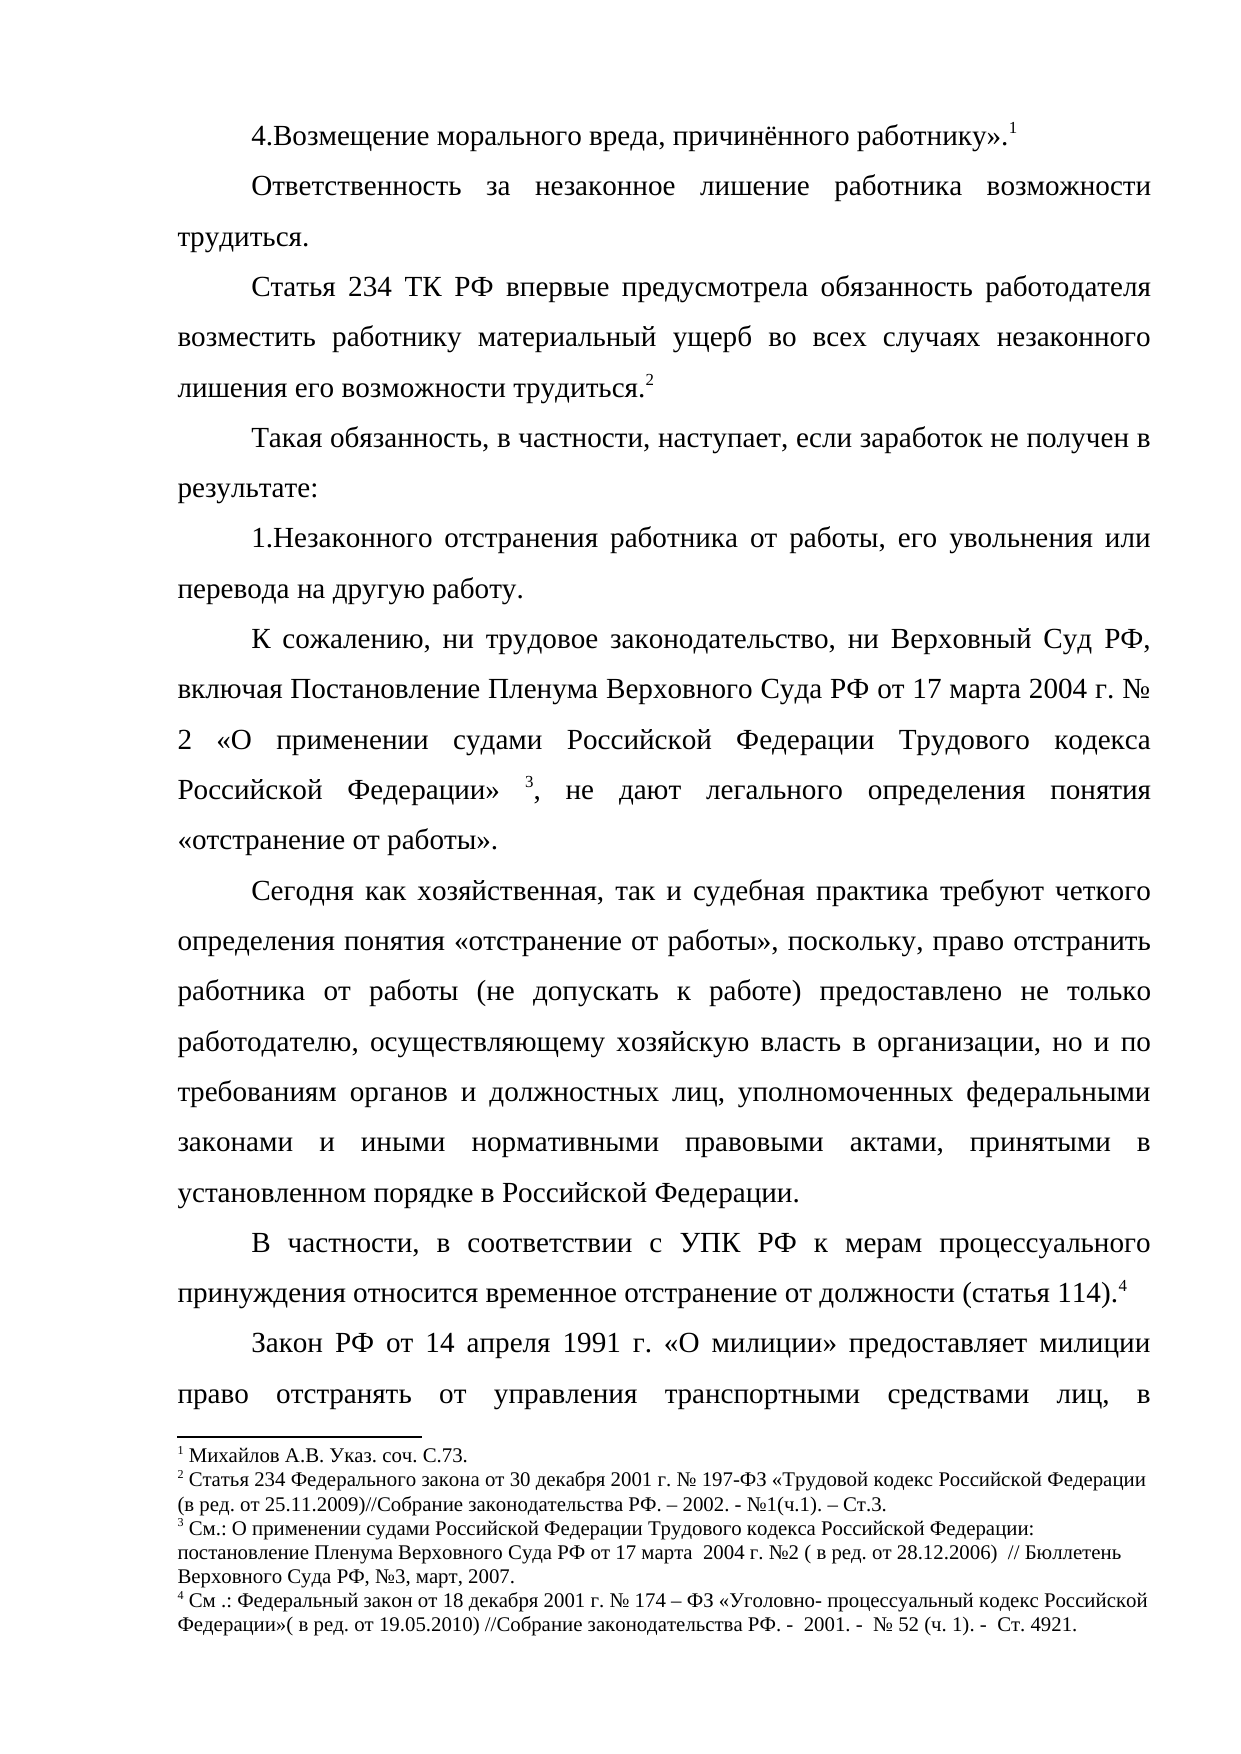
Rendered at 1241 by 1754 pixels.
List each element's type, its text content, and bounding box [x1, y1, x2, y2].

text Такая обязанность, в частности, наступает, если заработок не получен в результате: [177, 420, 1152, 504]
text К сожалению, ни трудовое законодательство, ни Верховный Суд РФ, включая Постановление Пленума Верховного Суда РФ от 17 марта 2004 г. № 2 «О применении судами Российской Федерации Трудового кодекса Российской Федерации» , не дают легального определения понятия «отстранение от работы». [177, 621, 1152, 856]
text 1.Незаконного отстранения работника от работы, его увольнения или перевода на другую работу. [177, 521, 1152, 604]
text Статья 234 ТК РФ впервые предусмотрела обязанность работодателя возместить работнику материальный ущерб во всех случаях незаконного лишения его возможности трудиться. [177, 269, 1152, 403]
text Сегодня как хозяйственная, так и судебная практика требуют четкого определения понятия «отстранение от работы», поскольку, право отстранить работника от работы (не допускать к работе) предоставлено не только работодателю, осуществляющему хозяйскую власть в организации, но и по требованиям органов и должностных лиц, уполномоченных федеральными законами и иными нормативными правовыми актами, принятыми в установленном порядке в Российской Федерации. [177, 873, 1152, 1208]
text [177, 1326, 1152, 1409]
text 4.Возмещение морального вреда, причинённого работнику». [177, 118, 1152, 152]
text Ответственность за незаконное лишение работника возможности трудиться. [177, 168, 1152, 252]
text В частности, в соответствии с УПК РФ к мерам процессуального принуждения относится временное отстранение от должности (статья 114). [177, 1225, 1152, 1309]
